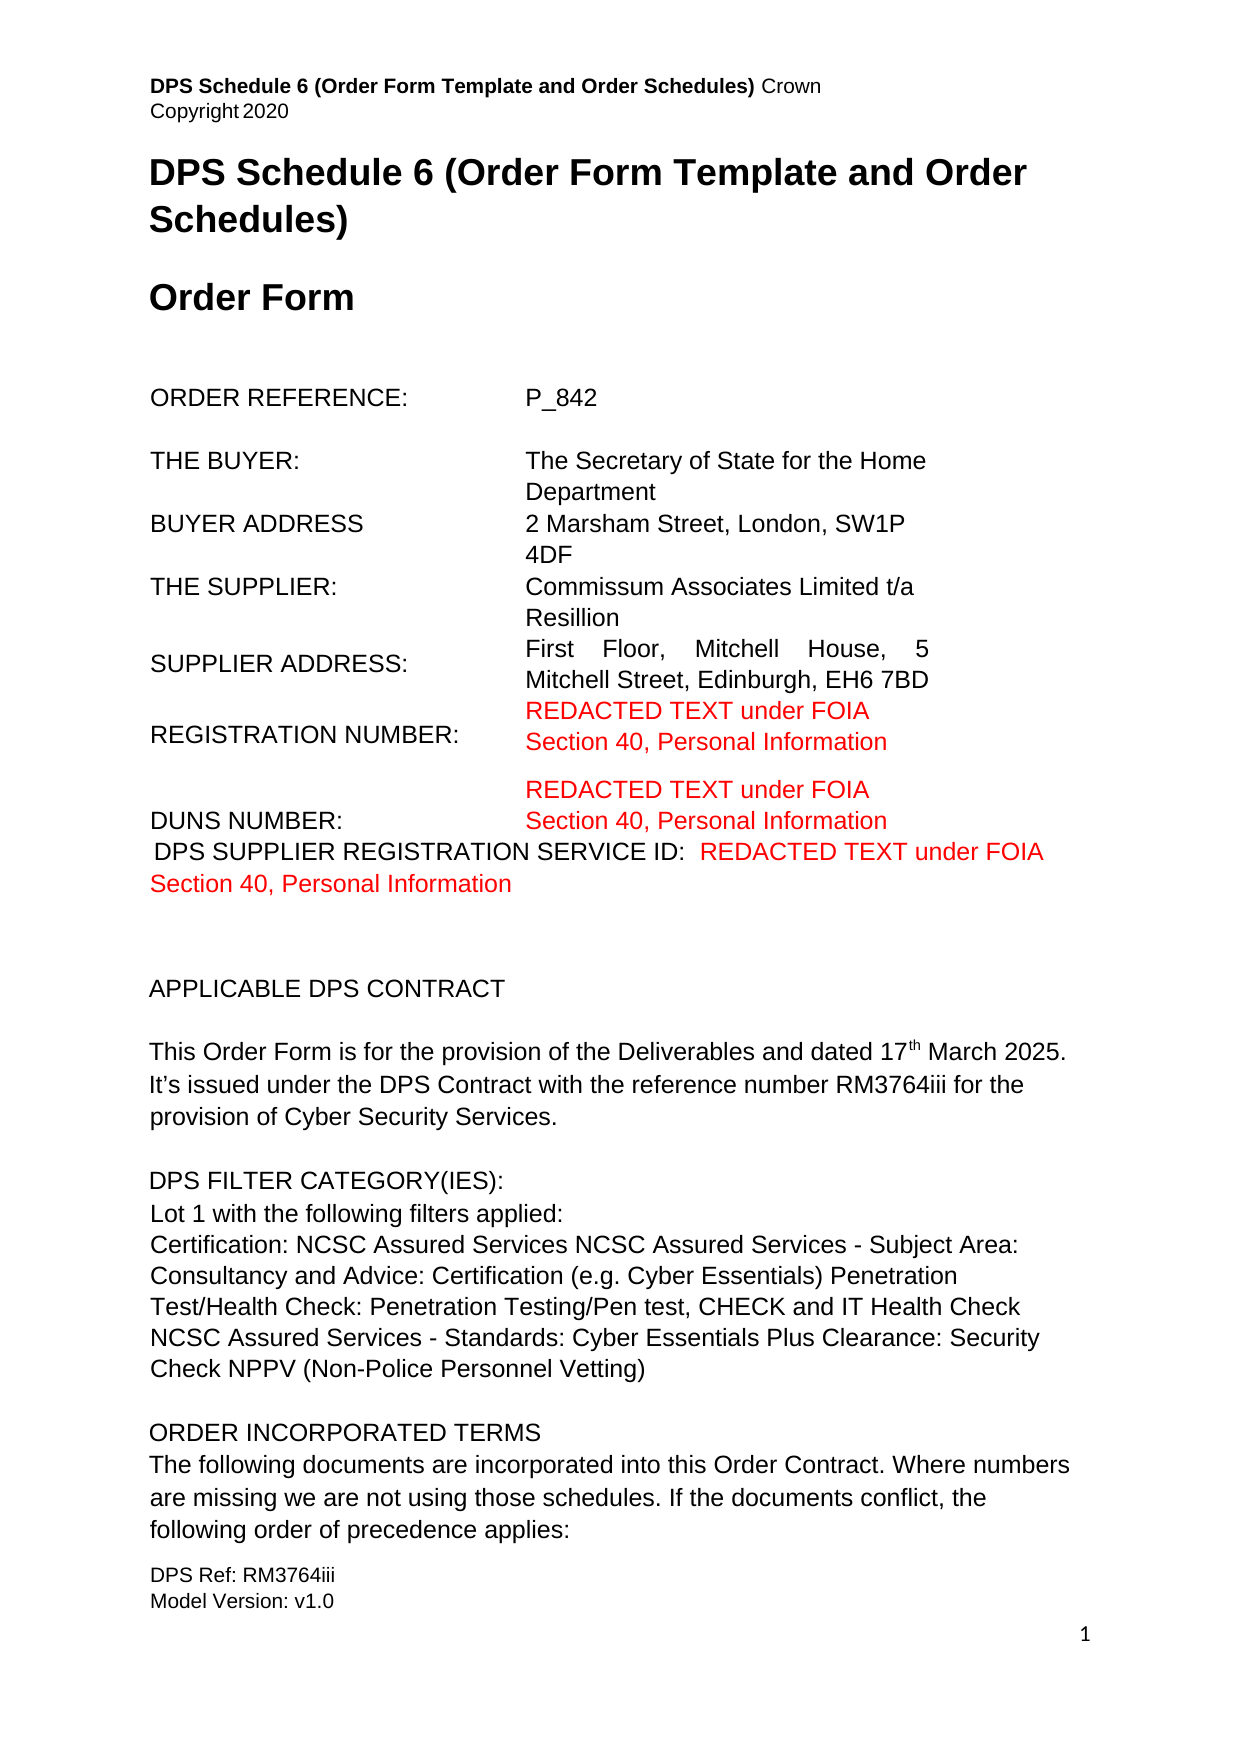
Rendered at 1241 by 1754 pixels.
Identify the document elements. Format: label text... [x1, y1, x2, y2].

text It’s issued under the DPS Contract with the reference number RM3764iii for the provision of Cyber Security Services. [148, 1070, 1091, 1131]
table_cell First Floor, Mitchell House, 5 Mitchell Street, Edinburgh, EH6 7BD [525, 634, 929, 696]
table_cell The Secretary of State for the Home Department [525, 446, 929, 509]
text DPS FILTER CATEGORY(IES): [148, 1166, 1091, 1195]
table_header ORDER REFERENCE: [150, 383, 525, 446]
table_cell REDACTED TEXT under FOIA Section 40, Personal Information [525, 696, 929, 775]
text The following documents are incorporated into this Order Contract. Where numbers are missing we are not using those schedules. If the documents conflict, the following order of precedence applies: [148, 1450, 1091, 1543]
text Lot 1 with the following filters applied: [150, 1199, 1091, 1227]
table_cell BUYER ADDRESS [150, 509, 525, 572]
text DPS Schedule 6 (Order Form Template and Order [148, 151, 1091, 194]
table_cell 2 Marsham Street, London, SW1P 4DF [525, 509, 929, 572]
text Certification: NCSC Assured Services NCSC Assured Services - Subject Area: Consultancy and Advice: Certification (e.g. Cyber Essentials) Penetration Test/Health Check: Penetration Testing/Pen test, CHECK and IT Health Check NCSC Assured Services - Standards: Cyber Essentials Plus Clearance: Security Check NPPV (Non-Police Personnel Vetting) [150, 1230, 1091, 1383]
table_cell Commissum Associates Limited t/a Resillion [525, 572, 929, 634]
table_header P_842 [525, 383, 929, 446]
text ORDER INCORPORATED TERMS [148, 1418, 1091, 1446]
table_cell THE SUPPLIER: [150, 572, 525, 634]
text Schedules) [148, 197, 1091, 240]
table_cell DUNS NUMBER: [150, 775, 525, 837]
text Order Form [148, 275, 1091, 318]
table_cell THE BUYER: [150, 446, 525, 509]
table_cell REDACTED TEXT under FOIA Section 40, Personal Information [525, 775, 929, 837]
table_cell SUPPLIER ADDRESS: [150, 634, 525, 696]
text This Order Form is for the provision of the Deliverables and dated 17th March 2025. [148, 1037, 1091, 1066]
table_cell REGISTRATION NUMBER: [150, 696, 525, 775]
text DPS SUPPLIER REGISTRATION SERVICE ID: REDACTED TEXT under FOIA Section 40, Personal Information [148, 837, 1091, 898]
text APPLICABLE DPS CONTRACT [148, 973, 1091, 1002]
